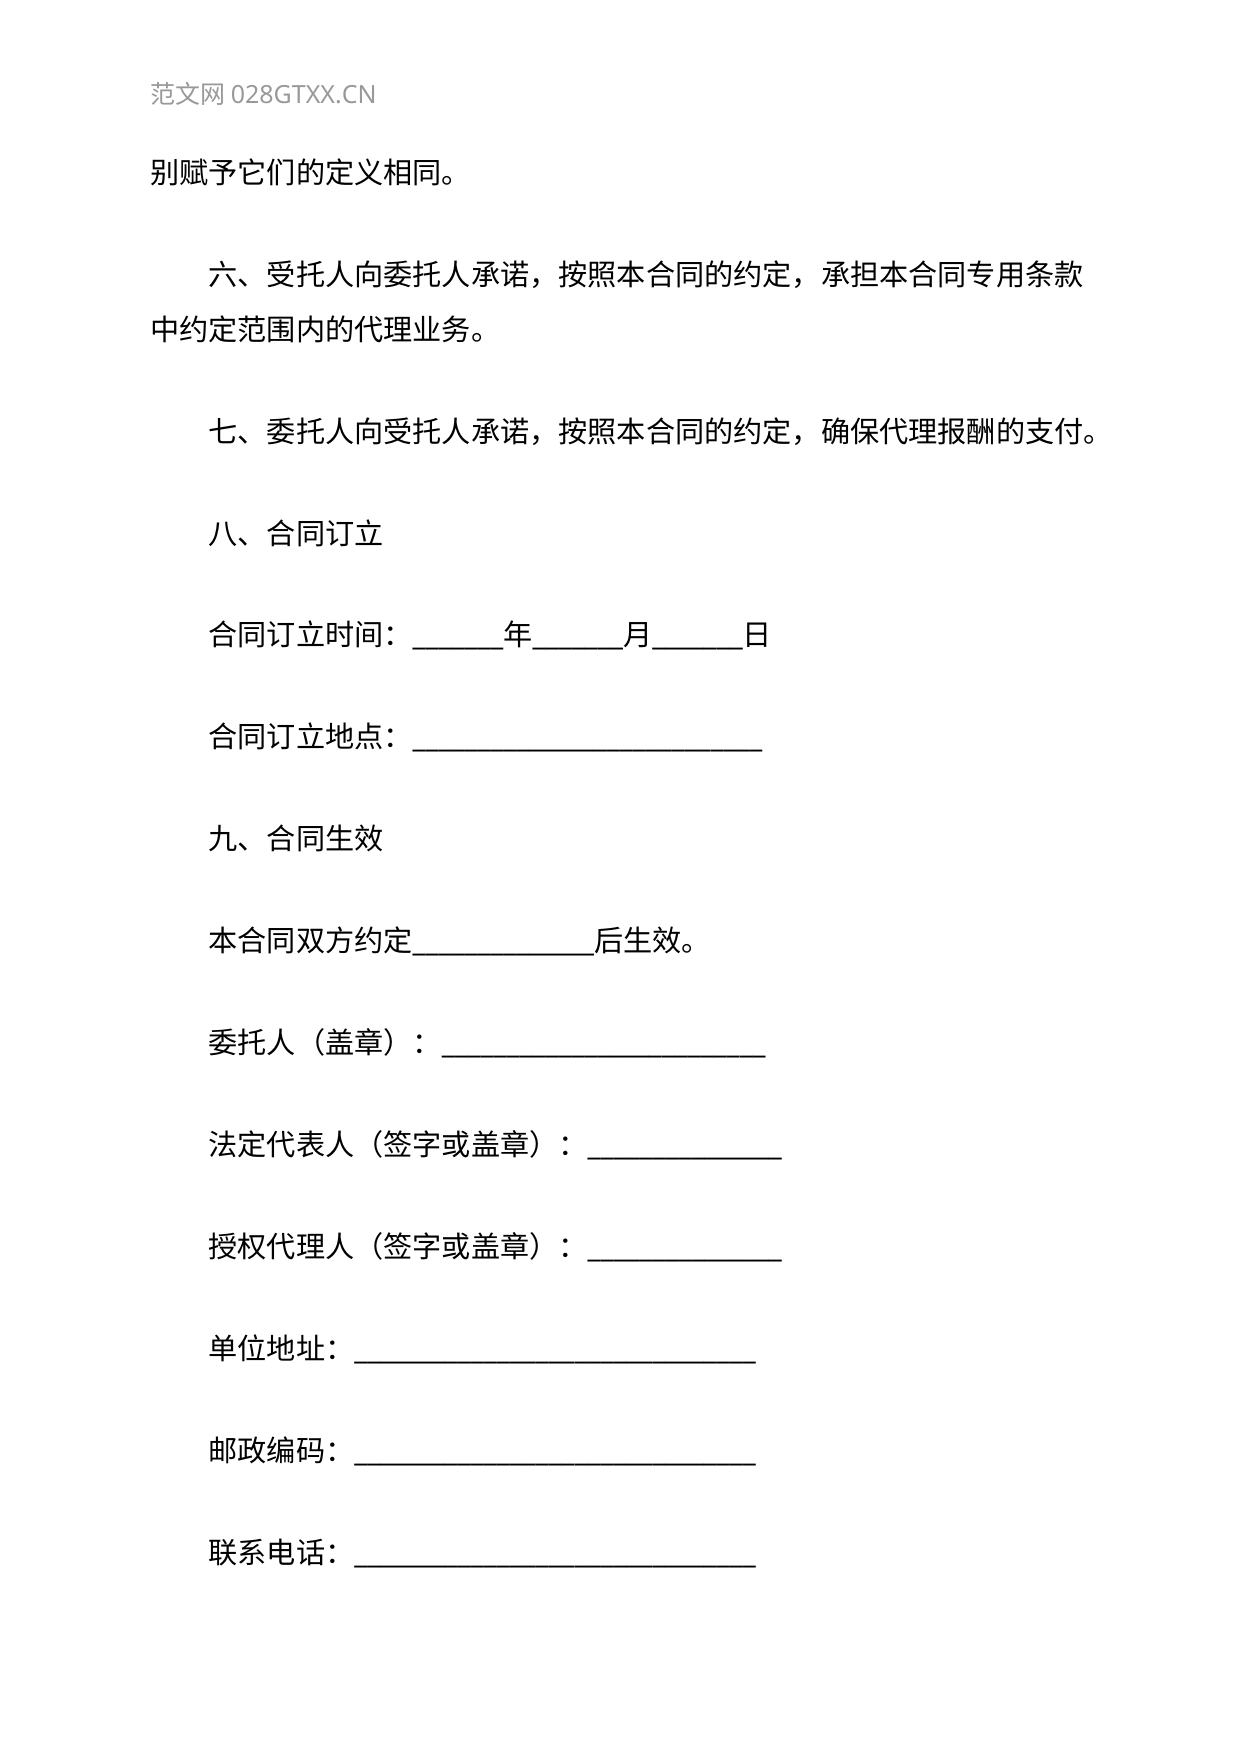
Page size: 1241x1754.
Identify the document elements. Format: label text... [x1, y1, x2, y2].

text 九、合同生效 [150, 816, 1090, 858]
text 合同订立地点：___________________________ [150, 714, 1090, 756]
text 单位地址：_______________________________ [150, 1326, 1090, 1368]
text 八、合同订立 [150, 510, 1090, 552]
text 六、受托人向委托人承诺，按照本合同的约定，承担本合同专用条款中约定范围内的代理业务。 [150, 252, 1090, 349]
text 七、委托人向受托人承诺，按照本合同的约定，确保代理报酬的支付。 [150, 408, 1090, 451]
text 本合同双方约定______________后生效。 [150, 918, 1090, 960]
text 合同订立时间：_______年_______月_______日 [150, 612, 1090, 654]
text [150, 150, 1090, 192]
text 联系电话：_______________________________ [150, 1529, 1090, 1572]
text 授权代理人（签字或盖章）：_______________ [150, 1224, 1090, 1266]
text 法定代表人（签字或盖章）：_______________ [150, 1122, 1090, 1164]
text 邮政编码：_______________________________ [150, 1428, 1090, 1470]
text 委托人（盖章）：_________________________ [150, 1020, 1090, 1062]
